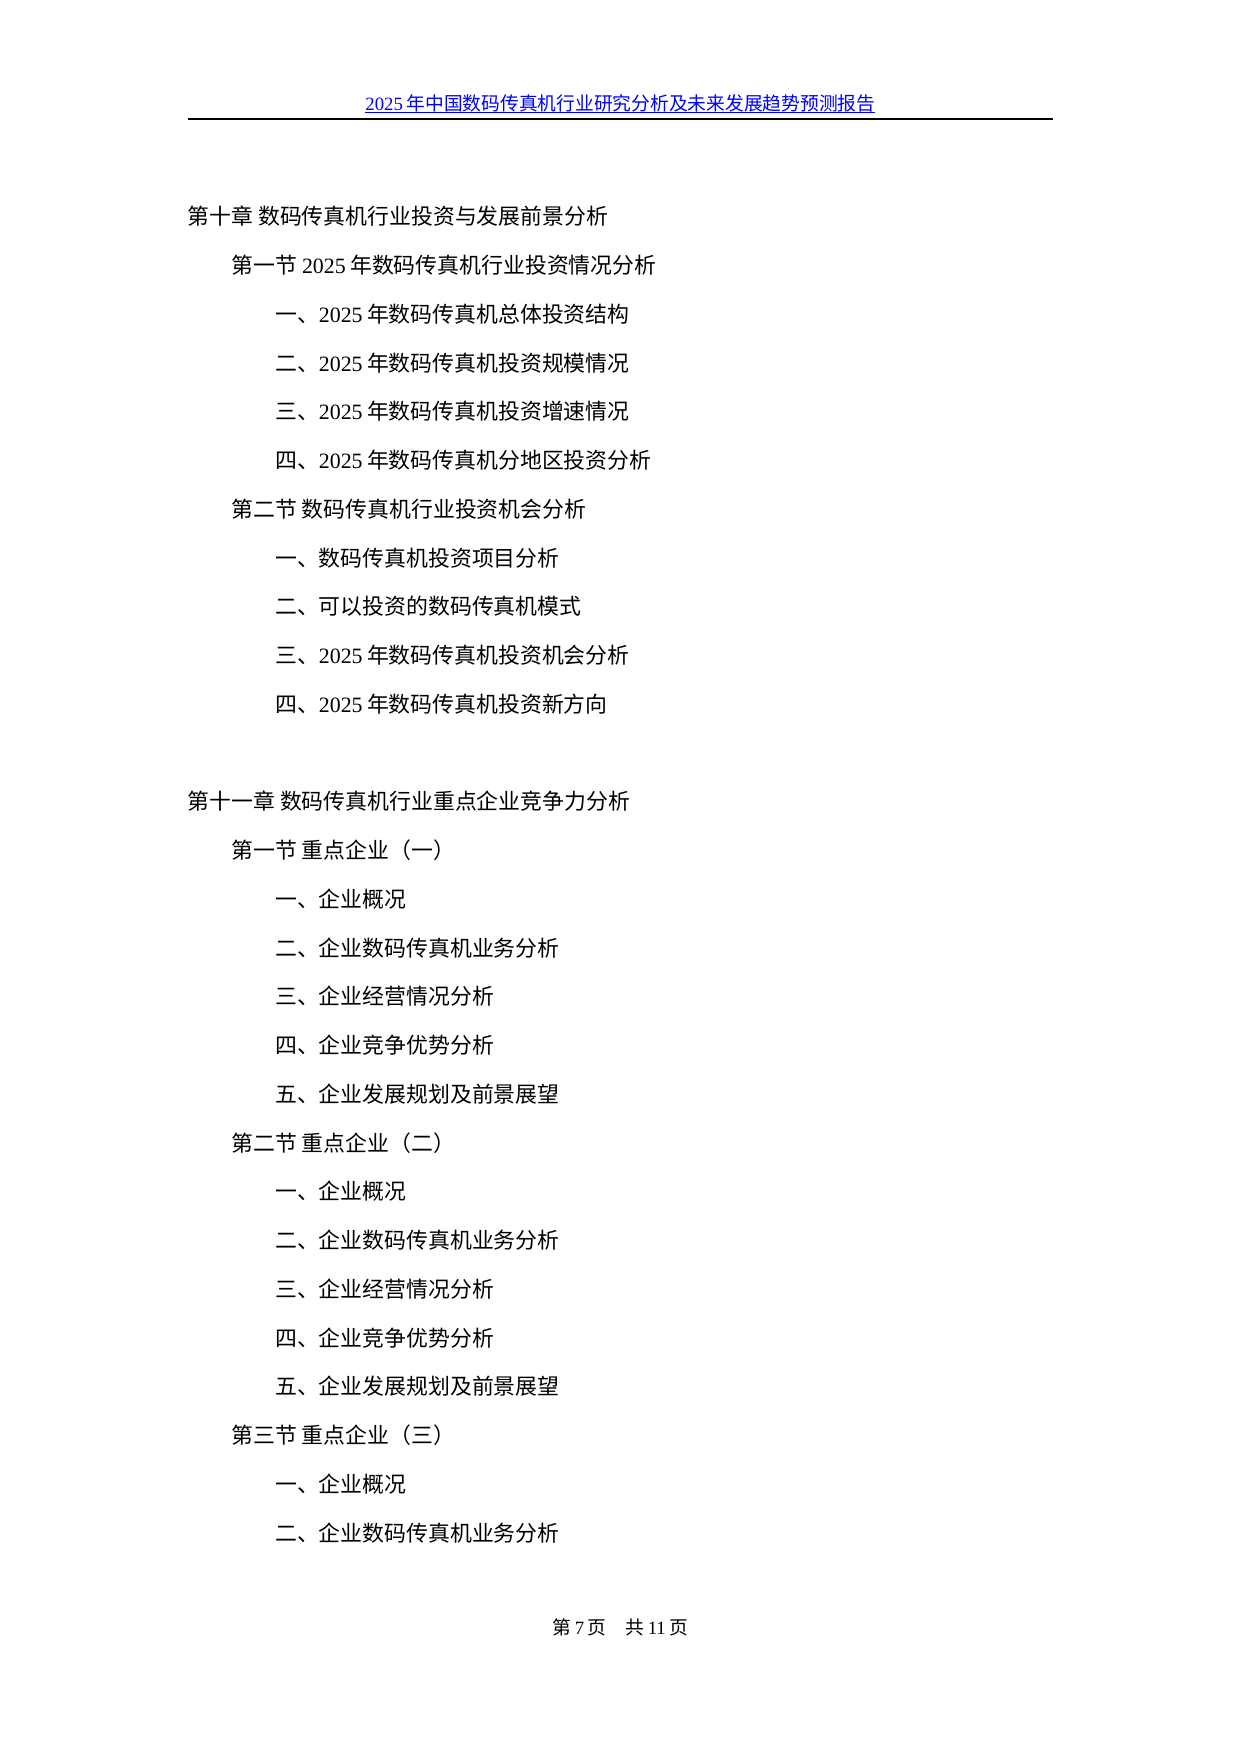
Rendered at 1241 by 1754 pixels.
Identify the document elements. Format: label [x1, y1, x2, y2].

text [187, 150, 1053, 1548]
